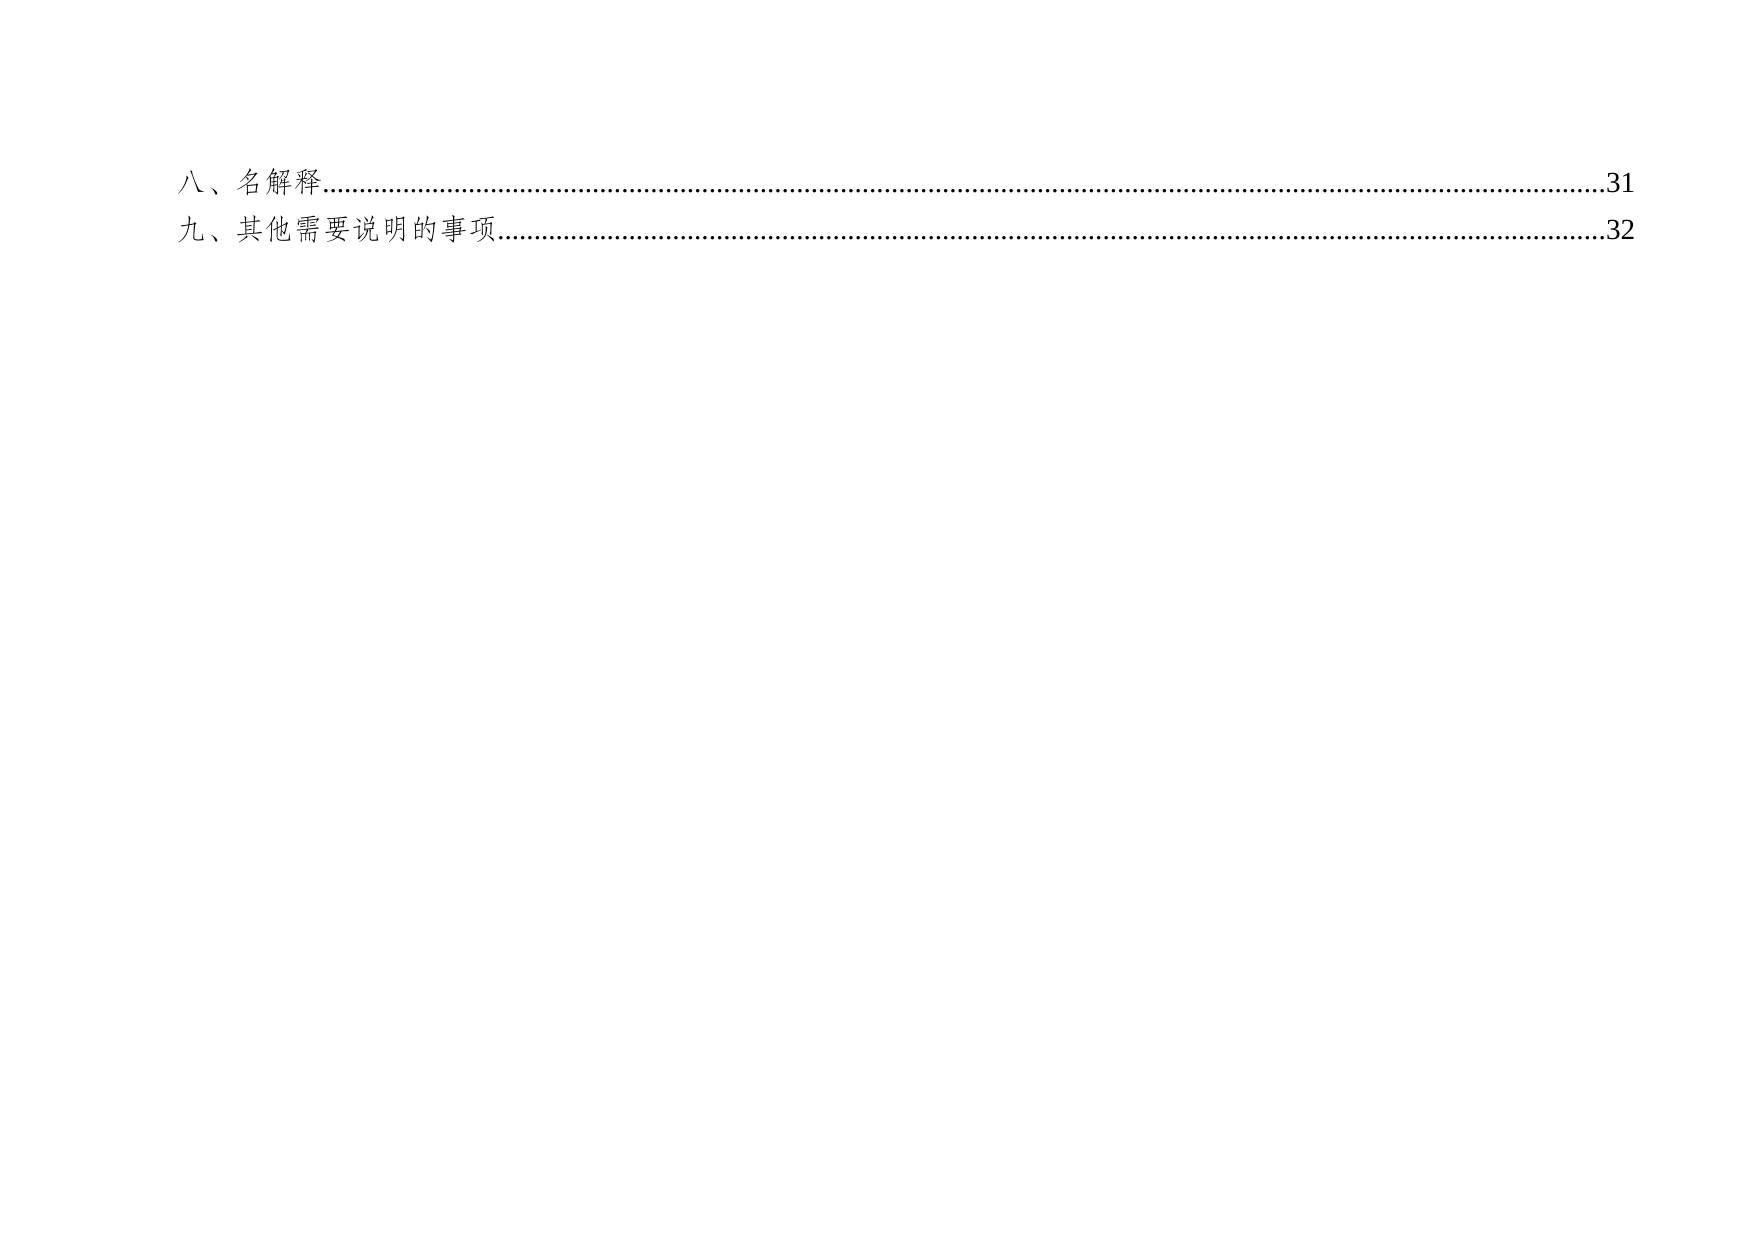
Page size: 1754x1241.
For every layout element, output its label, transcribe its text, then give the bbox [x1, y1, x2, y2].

text 八、名词解释 31 [118, 165, 1636, 200]
text 九、其他需要说明的事项 32 [118, 212, 1636, 247]
